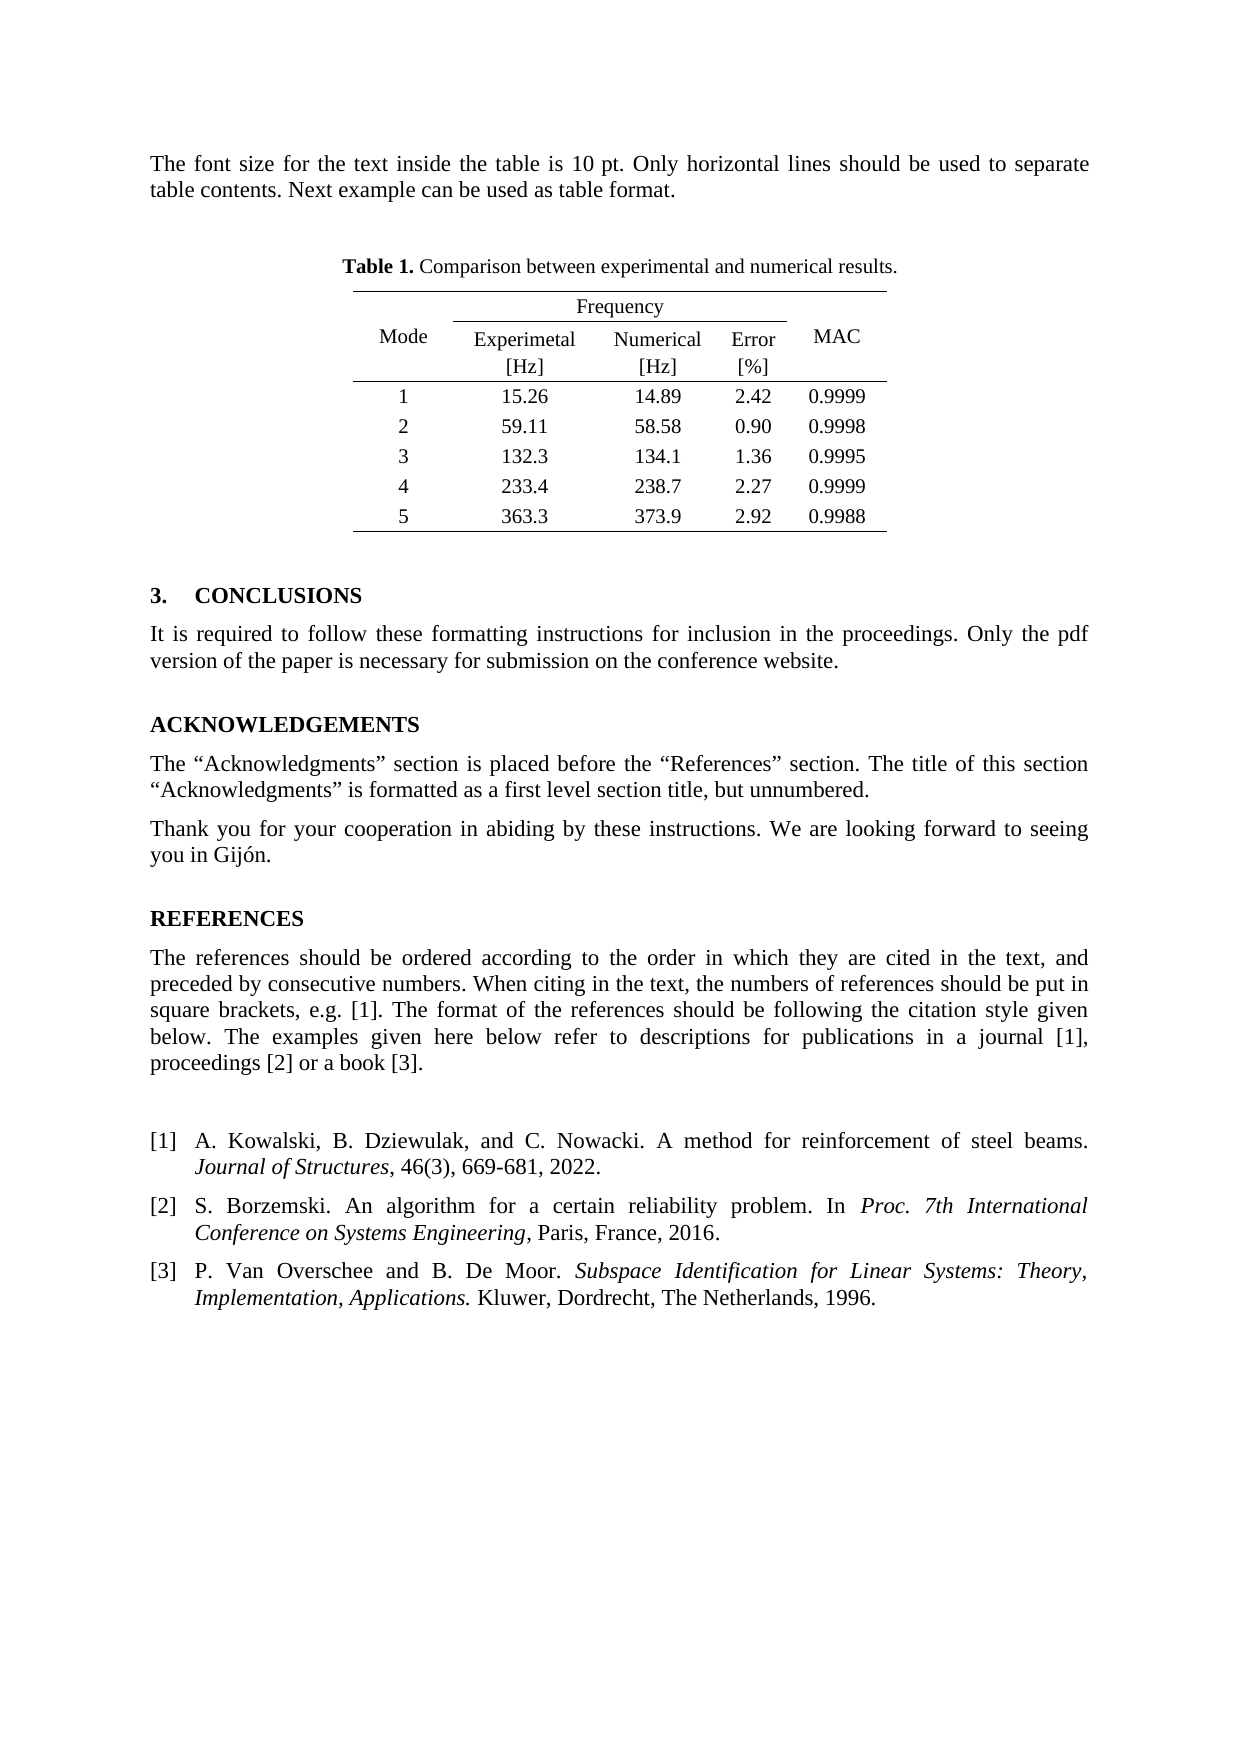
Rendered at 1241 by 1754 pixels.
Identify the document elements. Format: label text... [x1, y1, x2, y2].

table_cell 0.9999 [787, 471, 887, 501]
text Thank you for your cooperation in abiding by these instructions. We are looking forward to seeing you in Gijón. [150, 815, 1090, 867]
text Table 1. Comparison between experimental and numerical results. [150, 254, 1090, 278]
table_cell 1.36 [719, 441, 787, 471]
text It is required to follow these formatting instructions for inclusion in the proceedings. Only the pdf version of the paper is necessary for submission on the conference website. [150, 621, 1090, 673]
table_cell 14.89 [596, 382, 719, 411]
table_cell 1 [353, 382, 453, 411]
table_cell 0.90 [719, 411, 787, 441]
table_header MAC [787, 292, 887, 381]
table_cell Numerical [596, 322, 719, 351]
text The font size for the text inside the table is 10 pt. Only horizontal lines should be used to separate table contents. Next example can be used as table format. [150, 150, 1090, 203]
table_cell 233.4 [453, 471, 596, 501]
table_cell 0.9995 [787, 441, 887, 471]
list A. Kowalski, B. Dziewulak, and C. Nowacki. A method for reinforcement of steel beams. Journal of Structures, 46(3), 669-681, 2022. [150, 1127, 1090, 1180]
table_cell [Hz] [596, 351, 719, 381]
table_cell 2.92 [719, 501, 787, 531]
table_cell 0.9999 [787, 382, 887, 411]
table_cell 238.7 [596, 471, 719, 501]
table_cell 2.27 [719, 471, 787, 501]
table_cell 134.1 [596, 441, 719, 471]
text The “Acknowledgments” section is placed before the “References” section. The title of this section “Acknowledgments” is formatted as a first level section title, but unnumbered. [150, 749, 1090, 802]
table_cell Error [719, 322, 787, 351]
list P. Van Overschee and B. De Moor. Subspace Identification for Linear Systems: Theory, Implementation, Applications. Kluwer, Dordrecht, The Netherlands, 1996. [150, 1257, 1090, 1310]
subtitle CONCLUSIONS [150, 582, 1090, 608]
table_cell 4 [353, 471, 453, 501]
table_header Frequency [453, 292, 787, 321]
list S. Borzemski. An algorithm for a certain reliability problem. In Proc. 7th International Conference on Systems Engineering, Paris, France, 2016. [150, 1192, 1090, 1245]
title REFERENCES [150, 905, 1090, 931]
table_cell 0.9988 [787, 501, 887, 531]
table_cell 2.42 [719, 382, 787, 411]
table_cell 5 [353, 501, 453, 531]
table_cell [%] [719, 351, 787, 381]
title ACKNOWLEDGEMENTS [150, 711, 1090, 737]
table_cell 373.9 [596, 501, 719, 531]
table_cell 15.26 [453, 382, 596, 411]
table_cell 2 [353, 411, 453, 441]
table_cell [Hz] [453, 351, 596, 381]
table_cell 3 [353, 441, 453, 471]
table_cell 58.58 [596, 411, 719, 441]
table_cell 132.3 [453, 441, 596, 471]
table_cell 0.9998 [787, 411, 887, 441]
table_cell Experimetal [453, 322, 596, 351]
table_cell 363.3 [453, 501, 596, 531]
table_header Mode [353, 292, 453, 381]
table_cell 59.11 [453, 411, 596, 441]
text The references should be ordered according to the order in which they are cited in the text, and preceded by consecutive numbers. When citing in the text, the numbers of references should be put in square brackets, e.g. [1]. The format of the references should be following the citation style given below. The examples given here below refer to descriptions for publications in a journal [1], proceedings [2] or a book [3]. [150, 944, 1090, 1076]
